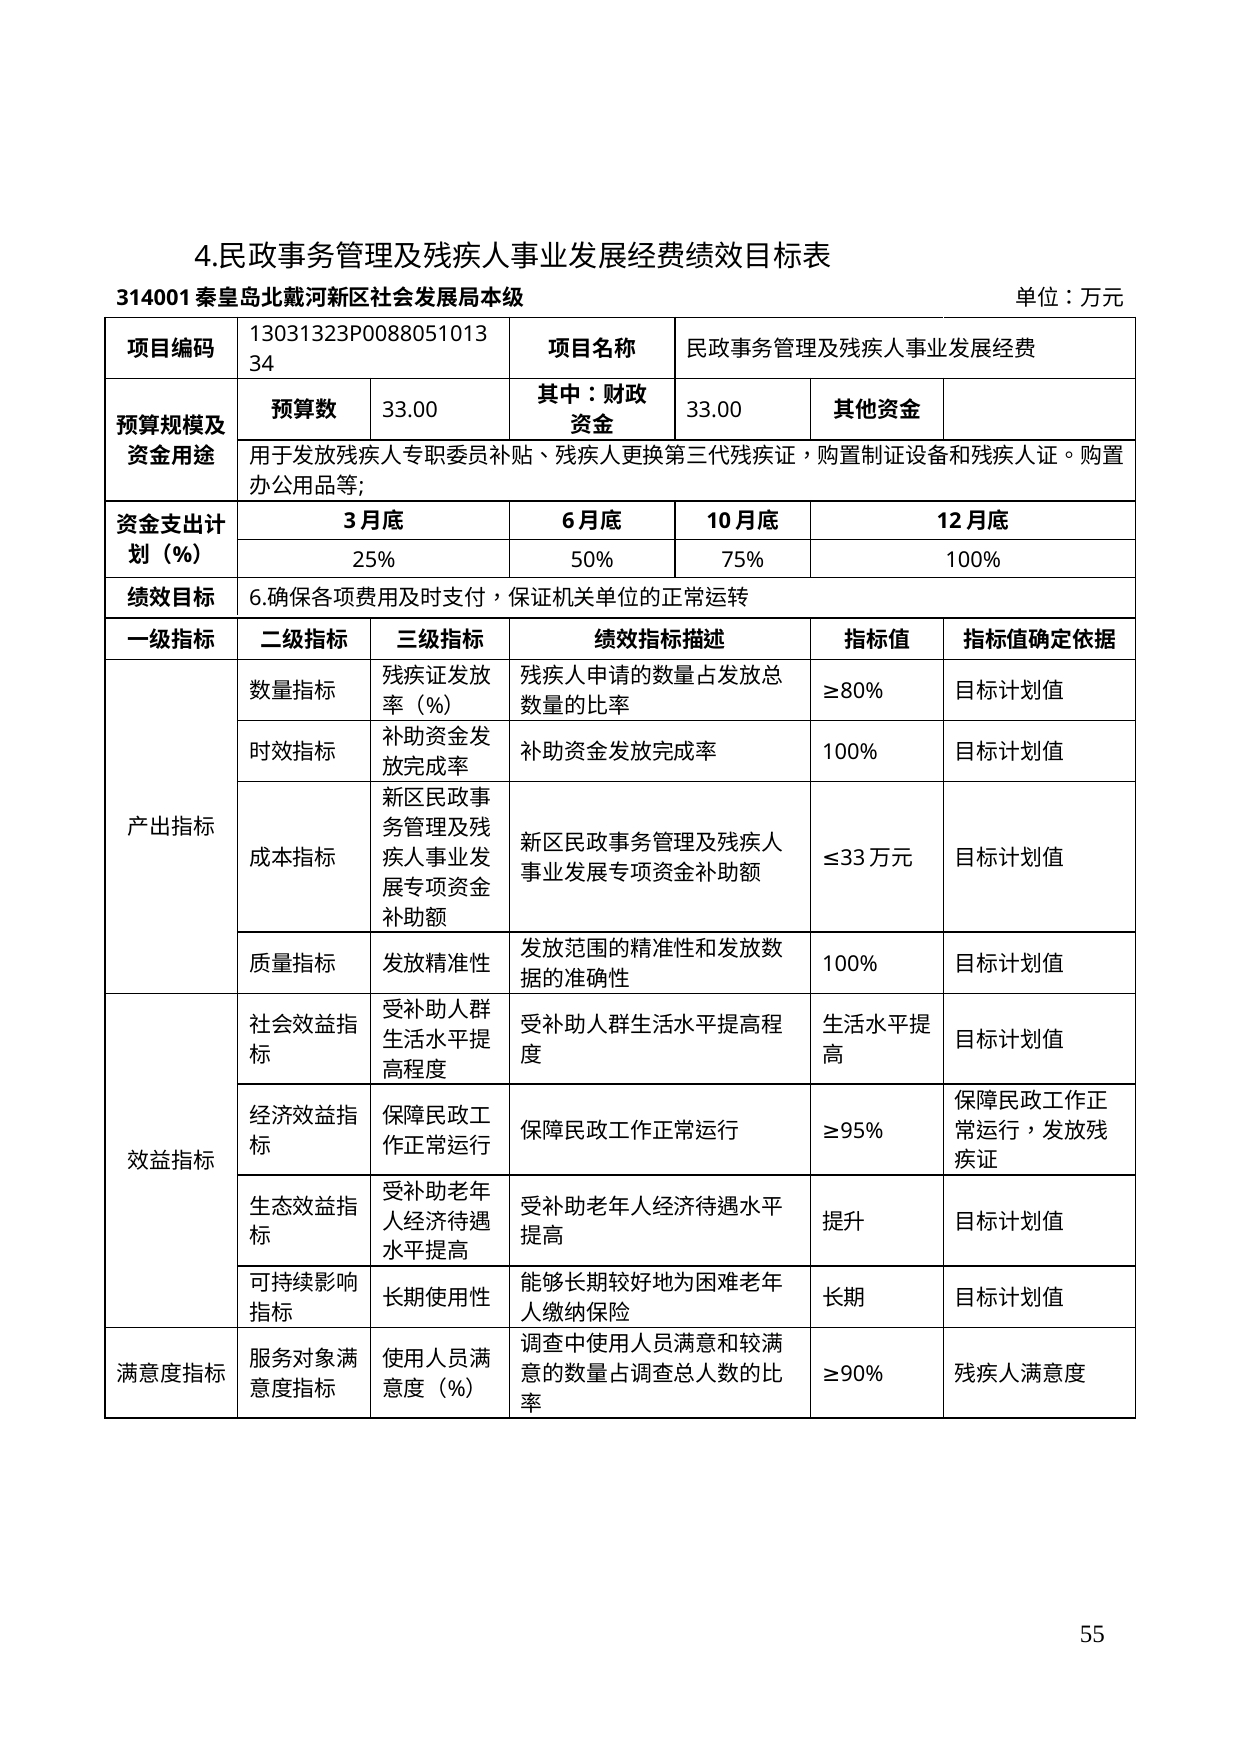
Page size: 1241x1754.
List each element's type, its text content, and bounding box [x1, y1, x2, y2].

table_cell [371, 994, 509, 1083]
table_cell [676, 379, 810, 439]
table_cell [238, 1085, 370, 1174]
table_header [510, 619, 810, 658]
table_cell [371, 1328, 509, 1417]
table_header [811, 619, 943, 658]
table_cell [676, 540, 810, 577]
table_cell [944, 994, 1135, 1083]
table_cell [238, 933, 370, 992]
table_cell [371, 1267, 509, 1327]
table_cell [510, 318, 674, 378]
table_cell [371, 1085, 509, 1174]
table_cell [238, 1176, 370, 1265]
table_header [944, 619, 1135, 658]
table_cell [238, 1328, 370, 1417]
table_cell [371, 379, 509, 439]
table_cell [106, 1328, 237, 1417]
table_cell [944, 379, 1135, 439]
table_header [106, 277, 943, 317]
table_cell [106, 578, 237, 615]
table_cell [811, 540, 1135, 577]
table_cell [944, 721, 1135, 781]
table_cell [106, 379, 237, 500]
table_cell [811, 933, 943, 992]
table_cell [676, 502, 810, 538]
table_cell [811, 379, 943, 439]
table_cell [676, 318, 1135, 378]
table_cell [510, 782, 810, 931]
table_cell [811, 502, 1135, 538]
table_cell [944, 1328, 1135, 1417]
text 4.民政事务管理及残疾人事业发展经费绩效目标表 [136, 236, 1104, 275]
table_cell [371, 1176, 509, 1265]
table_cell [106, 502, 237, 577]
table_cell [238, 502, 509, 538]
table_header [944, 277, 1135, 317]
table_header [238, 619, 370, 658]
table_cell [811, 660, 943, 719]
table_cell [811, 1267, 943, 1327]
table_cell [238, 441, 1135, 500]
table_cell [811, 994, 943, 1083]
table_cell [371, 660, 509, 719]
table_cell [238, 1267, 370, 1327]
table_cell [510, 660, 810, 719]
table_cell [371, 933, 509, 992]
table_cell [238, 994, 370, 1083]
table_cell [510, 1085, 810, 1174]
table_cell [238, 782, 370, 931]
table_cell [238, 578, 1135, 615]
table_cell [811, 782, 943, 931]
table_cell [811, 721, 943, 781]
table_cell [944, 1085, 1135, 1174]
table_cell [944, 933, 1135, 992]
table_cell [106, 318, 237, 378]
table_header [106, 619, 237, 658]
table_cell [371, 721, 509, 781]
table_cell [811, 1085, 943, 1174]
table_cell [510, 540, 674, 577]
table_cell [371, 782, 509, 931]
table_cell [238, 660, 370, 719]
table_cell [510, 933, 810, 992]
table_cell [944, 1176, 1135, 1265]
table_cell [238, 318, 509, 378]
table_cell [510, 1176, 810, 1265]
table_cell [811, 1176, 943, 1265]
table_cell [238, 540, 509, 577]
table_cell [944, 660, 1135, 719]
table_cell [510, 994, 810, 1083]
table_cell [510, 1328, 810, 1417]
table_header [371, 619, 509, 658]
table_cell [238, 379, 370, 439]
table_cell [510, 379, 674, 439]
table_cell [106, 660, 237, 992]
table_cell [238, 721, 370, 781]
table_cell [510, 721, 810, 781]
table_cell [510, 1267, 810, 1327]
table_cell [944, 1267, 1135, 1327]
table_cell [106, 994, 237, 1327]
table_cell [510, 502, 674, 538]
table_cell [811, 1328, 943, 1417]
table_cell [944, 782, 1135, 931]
